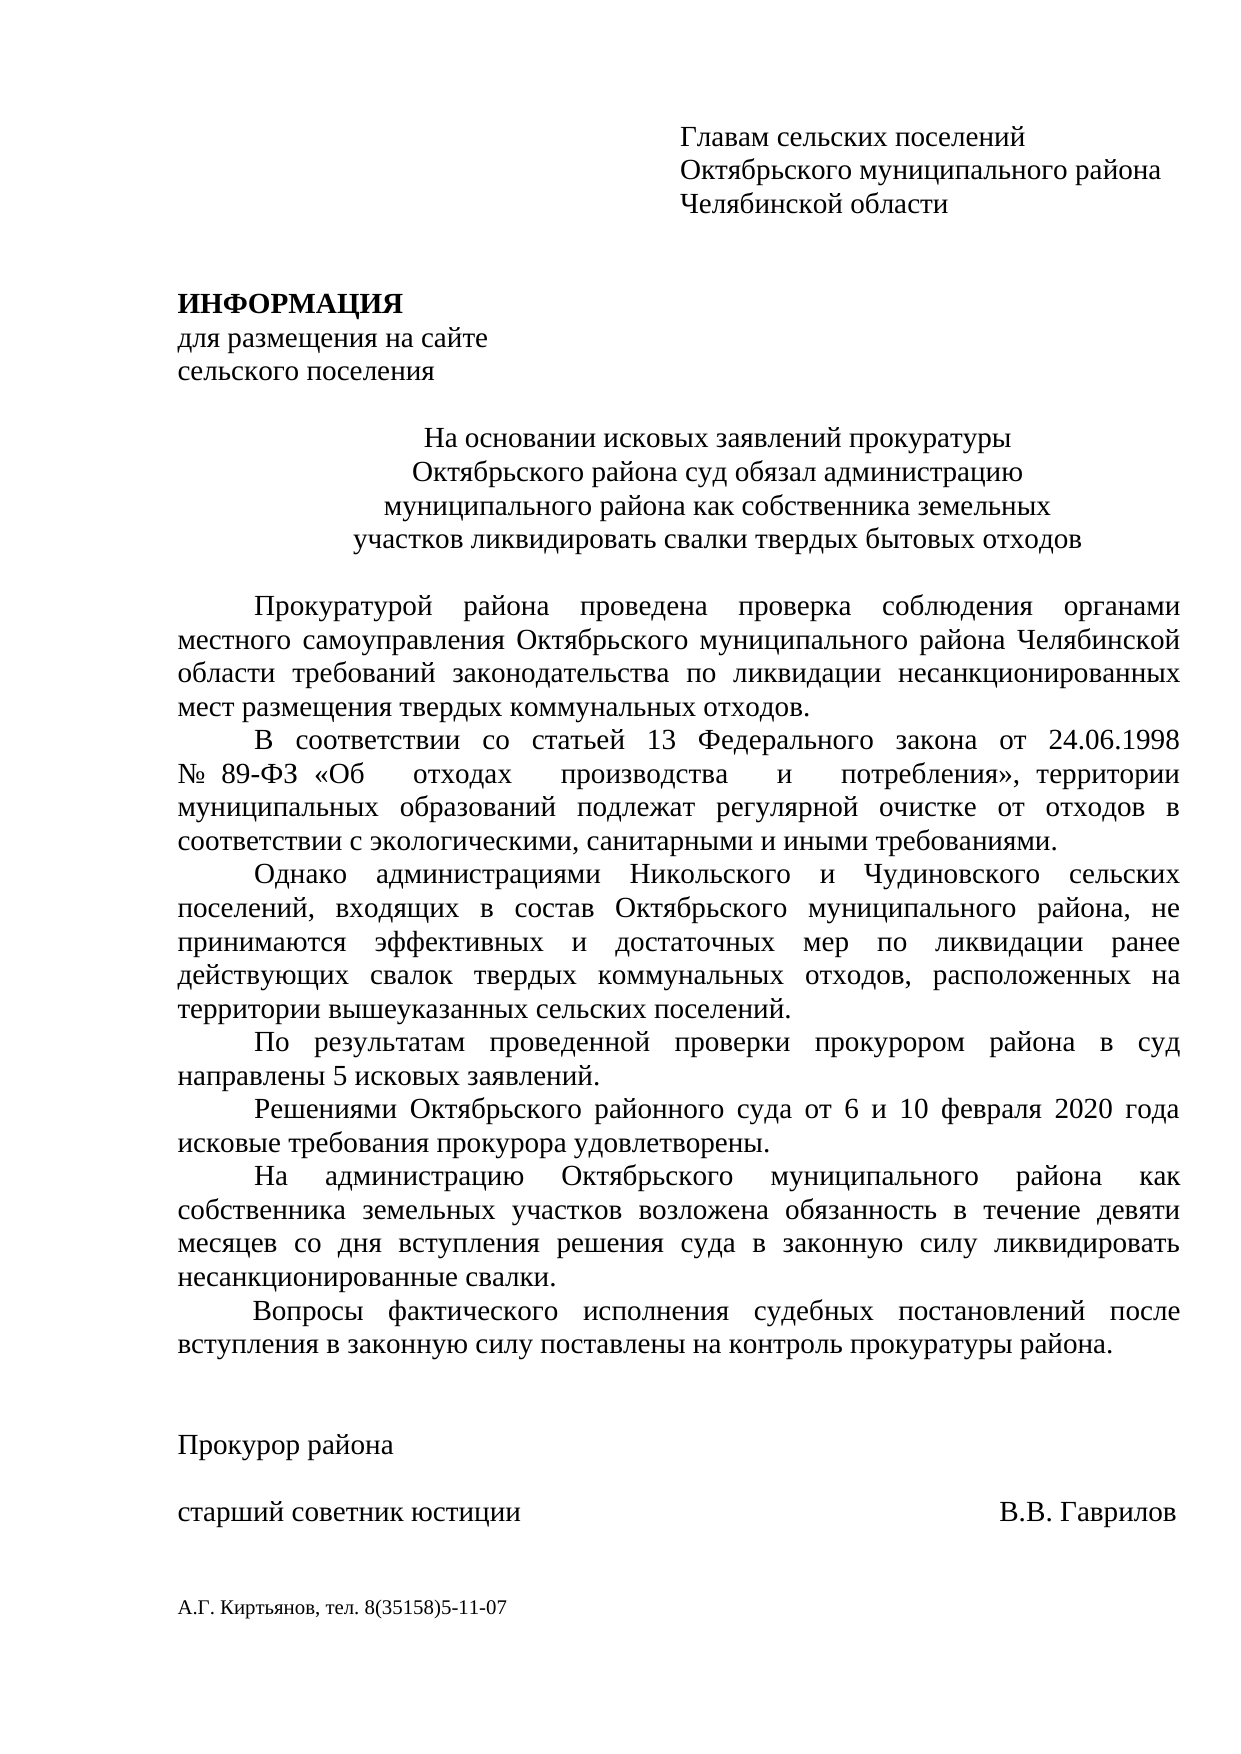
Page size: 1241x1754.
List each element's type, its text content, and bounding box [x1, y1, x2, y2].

text ИНФОРМАЦИЯ [177, 286, 1181, 320]
text Вопросы фактического исполнения судебных постановлений после вступления в законную силу поставлены на контроль прокуратуры района. [177, 1293, 1181, 1360]
text По результатам проведенной проверки прокурором района в суд направлены 5 исковых заявлений. [177, 1024, 1181, 1091]
text Прокурор района [177, 1427, 1181, 1460]
text Октябрьского муниципального района [680, 152, 1181, 186]
text Однако администрациями Никольского и Чудиновского сельских поселений, входящих в состав Октябрьского муниципального района, не принимаются эффективных и достаточных мер по ликвидации ранее действующих свалок твердых коммунальных отходов, расположенных на территории вышеуказанных сельских поселений. [177, 857, 1181, 1024]
text Главам сельских поселений [680, 119, 1181, 152]
text Прокуратурой района проведена проверка соблюдения органами местного самоуправления Октябрьского муниципального района Челябинской области требований законодательства по ликвидации несанкционированных мест размещения твердых коммунальных отходов. [177, 588, 1181, 722]
text А.Г. Киртьянов, тел. 8(35158)5-11-07 [177, 1594, 1181, 1619]
text На администрацию Октябрьского муниципального района как собственника земельных участков возложена обязанность в течение девяти месяцев со дня вступления решения суда в законную силу ликвидировать несанкционированные свалки. [177, 1158, 1181, 1293]
text старший советник юстиции В.В. Гаврилов [177, 1494, 1181, 1527]
text Октябрьского района суд обязал администрацию [177, 454, 1181, 488]
text Челябинской области [680, 186, 1181, 219]
text участков ликвидировать свалки твердых бытовых отходов [177, 521, 1181, 555]
text муниципального района как собственника земельных [177, 488, 1181, 521]
text сельского поселения [177, 353, 1181, 387]
text Решениями Октябрьского районного суда от 6 и 10 февраля 2020 года исковые требования прокурора удовлетворены. [177, 1091, 1181, 1158]
text На основании исковых заявлений прокуратуры [177, 421, 1181, 454]
text В соответствии со статьей 13 Федерального закона от 24.06.1998 № 89-ФЗ «Об отходах производства и потребления», территории муниципальных образований подлежат регулярной очистке от отходов в соответствии с экологическими, санитарными и иными требованиями. [177, 722, 1181, 857]
text для размещения на сайте [177, 320, 1181, 353]
